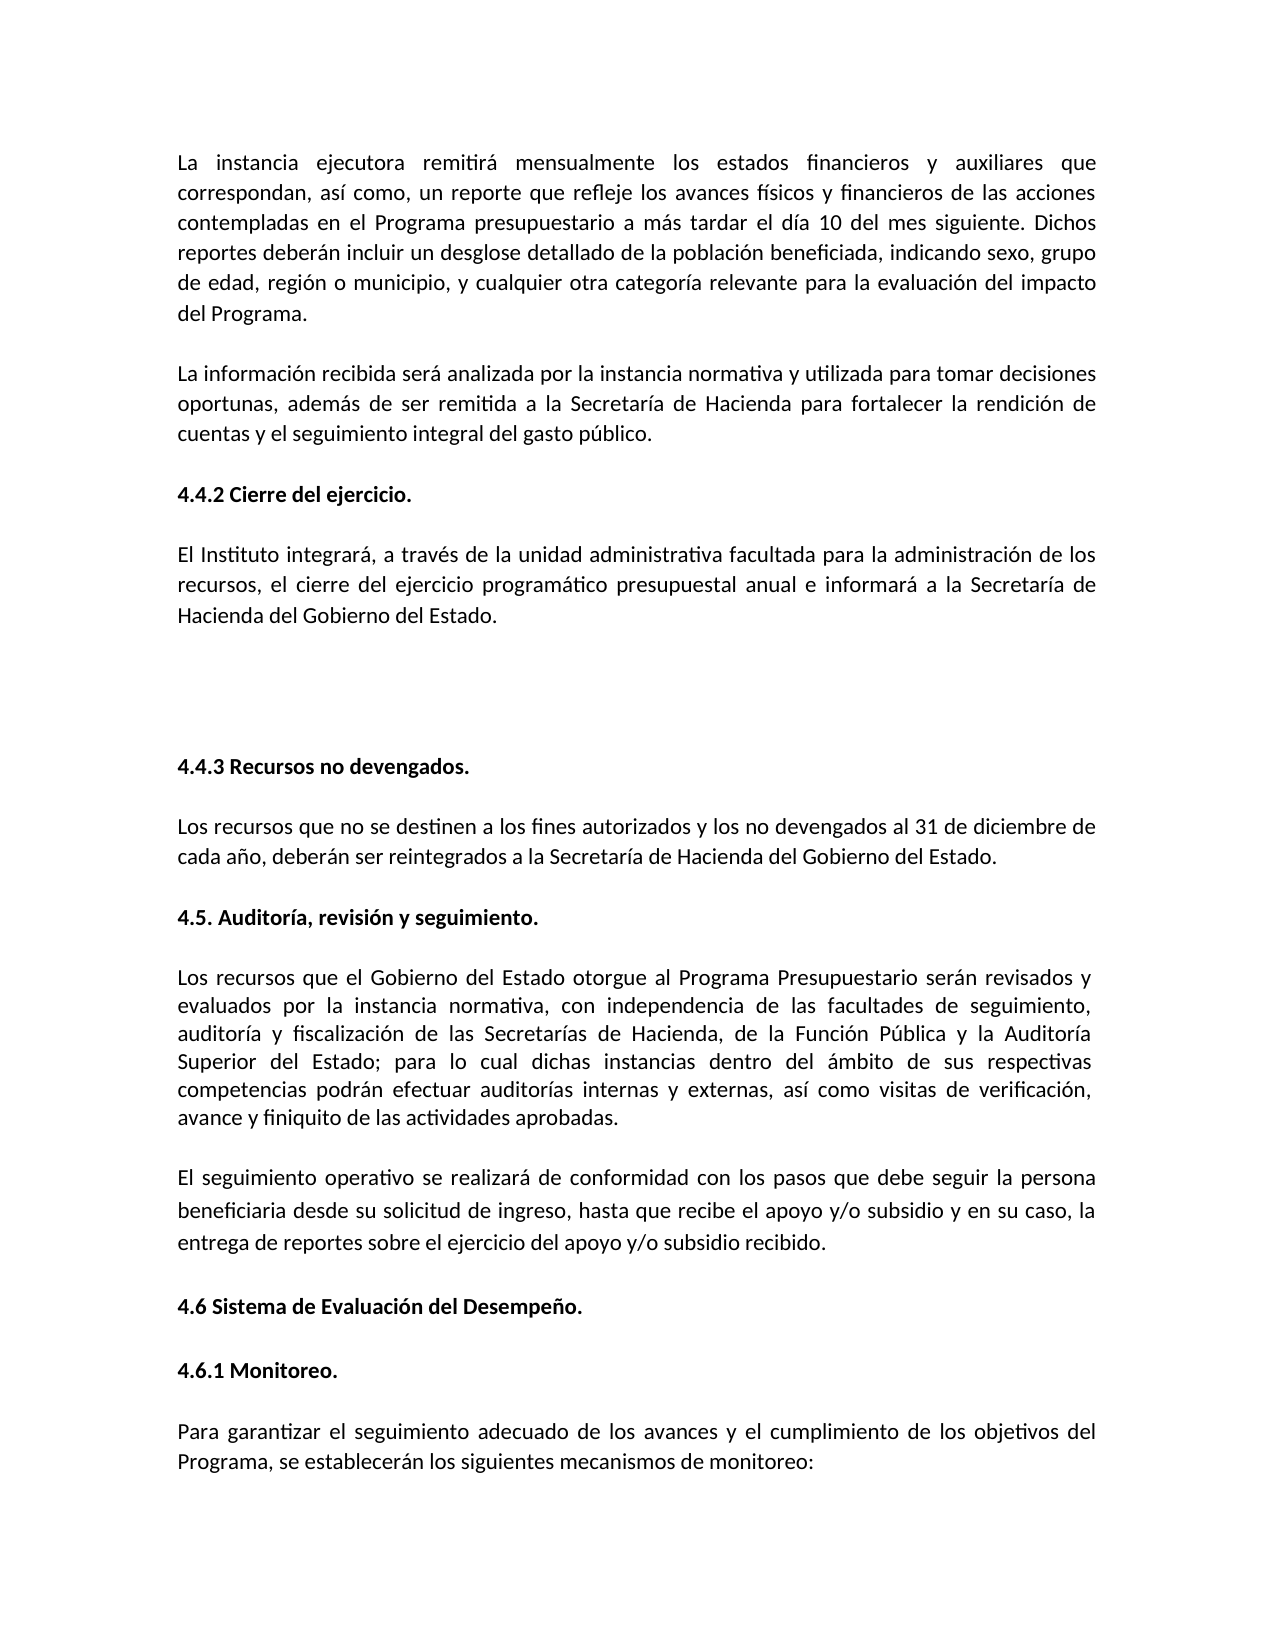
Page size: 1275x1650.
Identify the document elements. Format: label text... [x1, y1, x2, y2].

text Para garantizar el seguimiento adecuado de los avances y el cumplimiento de los objetivos del Programa, se establecerán los siguientes mecanismos de monitoreo: [177, 1417, 1098, 1475]
text El seguimiento operativo se realizará de conformidad con los pasos que debe seguir la persona beneficiaria desde su solicitud de ingreso, hasta que recibe el apoyo y/o subsidio y en su caso, la entrega de reportes sobre el ejercicio del apoyo y/o subsidio recibido. [177, 1163, 1098, 1256]
text 4.6 Sistema de Evaluación del Desempeño. [177, 1292, 1098, 1320]
text La información recibida será analizada por la instancia normativa y utilizada para tomar decisiones oportunas, además de ser remitida a la Secretaría de Hacienda para fortalecer la rendición de cuentas y el seguimiento integral del gasto público. [177, 359, 1098, 447]
text Los recursos que no se destinen a los fines autorizados y los no devengados al 31 de diciembre de cada año, deberán ser reintegrados a la Secretaría de Hacienda del Gobierno del Estado. [177, 812, 1098, 870]
text 4.4.2 Cierre del ejercicio. [177, 480, 1098, 508]
text Los recursos que el Gobierno del Estado otorgue al Programa Presupuestario serán revisados y evaluados por la instancia normativa, con independencia de las facultades de seguimiento, auditoría y fiscalización de las Secretarías de Hacienda, de la Función Pública y la Auditoría Superior del Estado; para lo cual dichas instancias dentro del ámbito de sus respectivas competencias podrán efectuar auditorías internas y externas, así como visitas de verificación, avance y finiquito de las actividades aprobadas. [177, 963, 1093, 1131]
text El Instituto integrará, a través de la unidad administrativa facultada para la administración de los recursos, el cierre del ejercicio programático presupuestal anual e informará a la Secretaría de Hacienda del Gobierno del Estado. [177, 540, 1098, 629]
text 4.5. Auditoría, revisión y seguimiento. [177, 903, 1098, 931]
text 4.4.3 Recursos no devengados. [177, 752, 1098, 780]
text La instancia ejecutora remitirá mensualmente los estados financieros y auxiliares que correspondan, así como, un reporte que refleje los avances físicos y financieros de las acciones contempladas en el Programa presupuestario a más tardar el día 10 del mes siguiente. Dichos reportes deberán incluir un desglose detallado de la población beneficiada, indicando sexo, grupo de edad, región o municipio, y cualquier otra categoría relevante para la evaluación del impacto del Programa. [177, 148, 1098, 327]
text 4.6.1 Monitoreo. [177, 1357, 1098, 1385]
